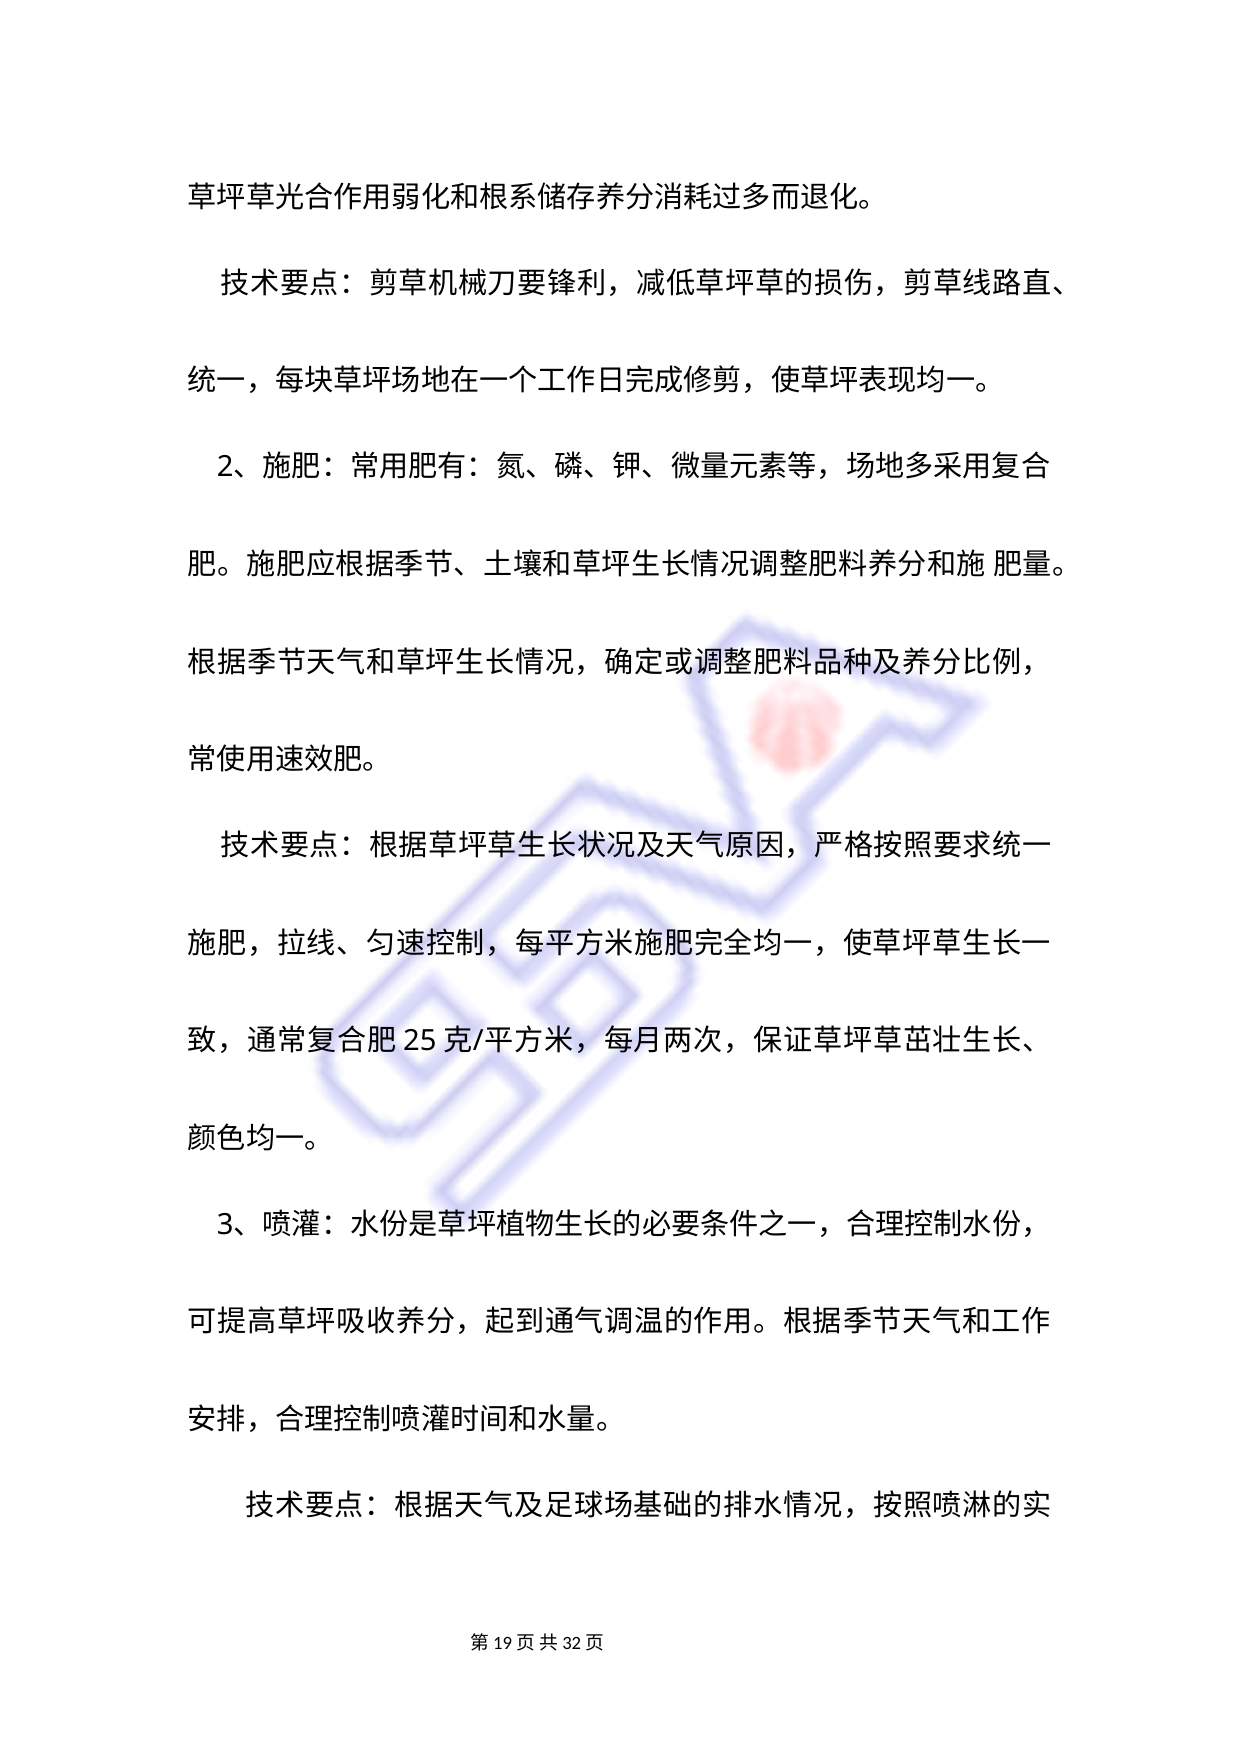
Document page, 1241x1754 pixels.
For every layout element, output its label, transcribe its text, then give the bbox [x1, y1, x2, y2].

text 2、施肥：常用肥有：氮、磷、钾、微量元素等，场地多采用复合肥。施肥应根据季节、土壤和草坪生长情况调整肥料养分和施 肥量。根据季节天气和草坪生长情况，确定或调整肥料品种及养分比例，常使用速效肥。 [187, 432, 1053, 789]
text 3、喷灌：水份是草坪植物生长的必要条件之一，合理控制水份，可提高草坪吸收养分，起到通气调温的作用。根据季节天气和工作安排，合理控制喷灌时间和水量。 [187, 1189, 1053, 1449]
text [187, 162, 1053, 227]
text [187, 1470, 1053, 1535]
text 技术要点：根据草坪草生长状况及天气原因，严格按照要求统一施肥，拉线、匀速控制，每平方米施肥完全均一，使草坪草生长一致，通常复合肥25克/平方米，每月两次，保证草坪草茁壮生长、颜色均一。 [187, 810, 1053, 1168]
text 技术要点：剪草机械刀要锋利，减低草坪草的损伤，剪草线路直、统一，每块草坪场地在一个工作日完成修剪，使草坪表现均一。 [187, 248, 1053, 411]
